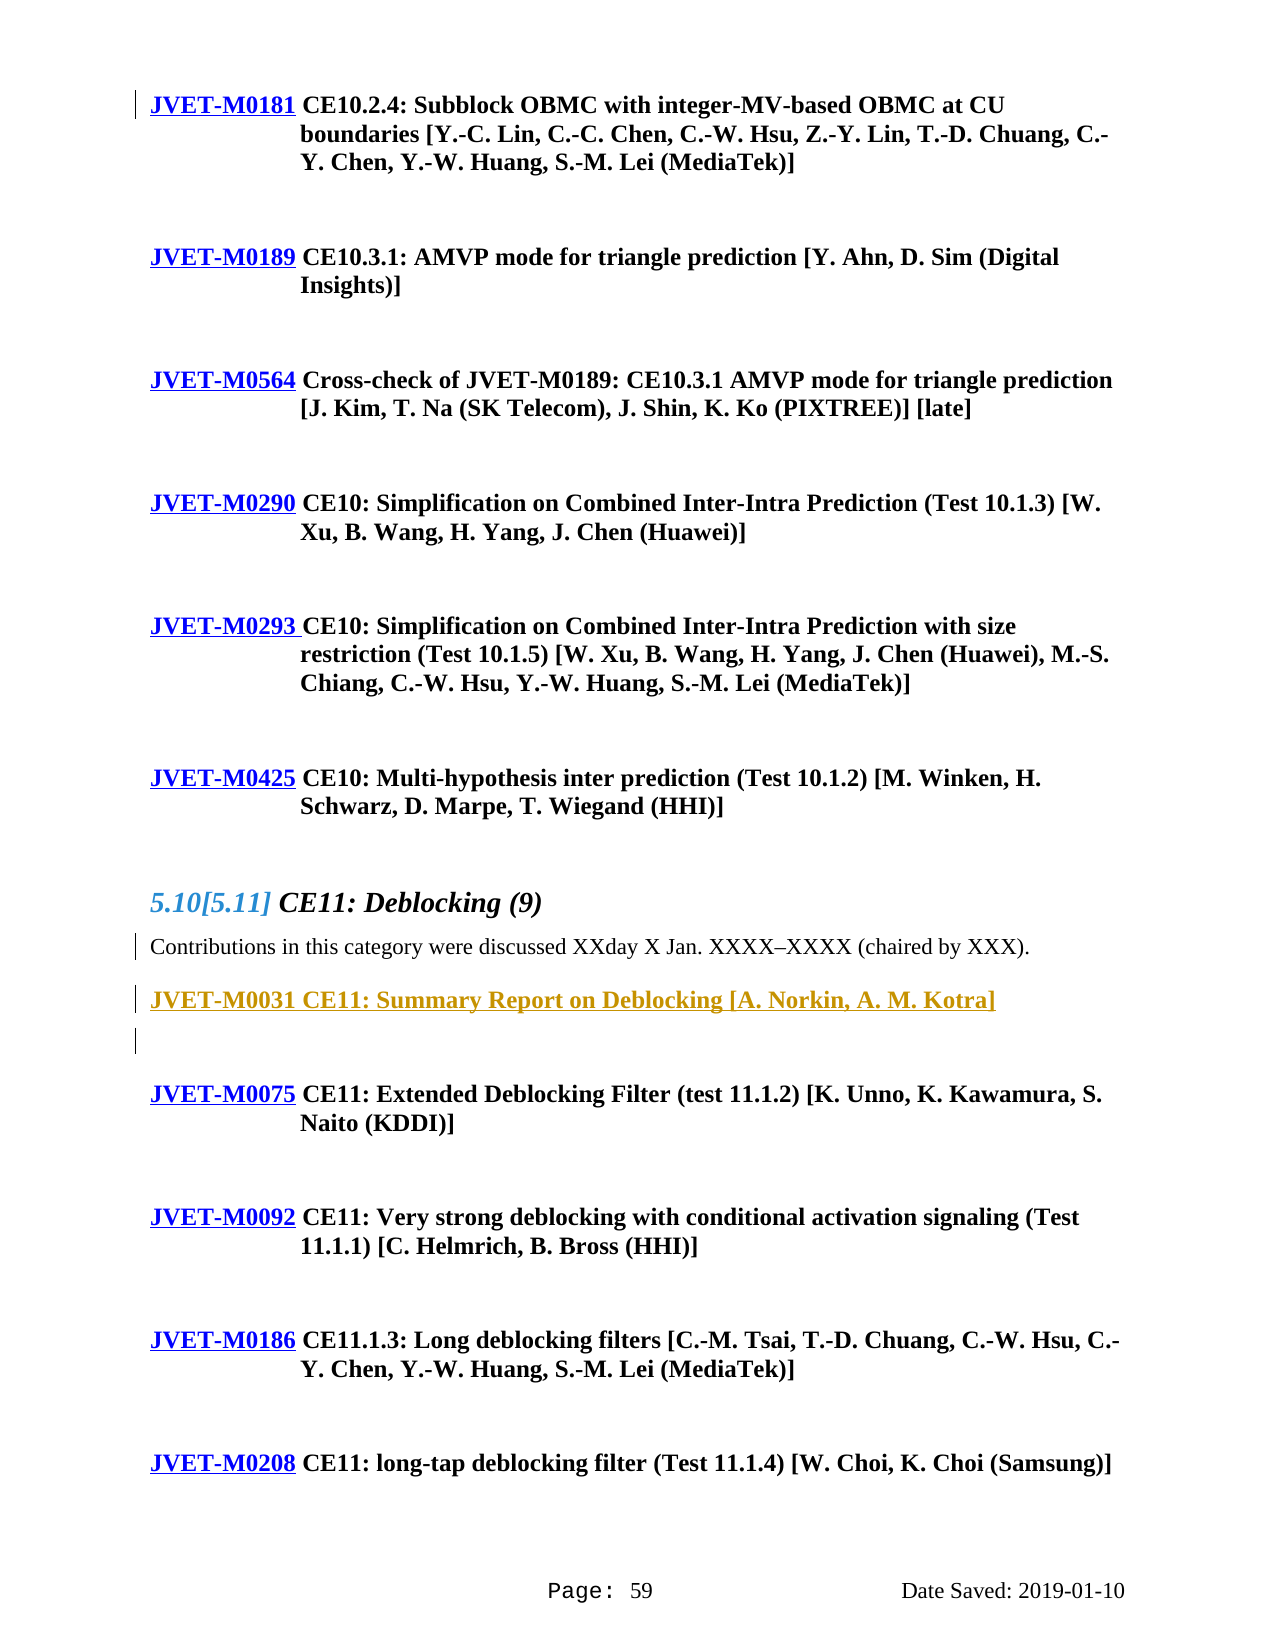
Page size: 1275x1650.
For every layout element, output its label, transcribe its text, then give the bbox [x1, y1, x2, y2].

subtitle JVET-M0564 Cross-check of JVET-M0189: CE10.3.1 AMVP mode for triangle prediction [J. Kim, T. Na (SK Telecom), J. Shin, K. Ko (PIXTREE)] [late] [150, 365, 1125, 422]
text Contributions in this category were discussed XXday X Jan. XXXX–XXXX (chaired by XXX). [150, 933, 1125, 960]
subtitle JVET-M0181 CE10.2.4: Subblock OBMC with integer-MV-based OBMC at CU boundaries [Y.-C. Lin, C.-C. Chen, C.-W. Hsu, Z.-Y. Lin, T.-D. Chuang, C.-Y. Chen, Y.-W. Huang, S.-M. Lei (MediaTek)] [150, 90, 1125, 176]
subtitle JVET-M0075 CE11: Extended Deblocking Filter (test 11.1.2) [K. Unno, K. Kawamura, S. Naito (KDDI)] [150, 1079, 1125, 1136]
subtitle JVET-M0208 CE11: long-tap deblocking filter (Test 11.1.4) [W. Choi, K. Choi (Samsung)] [150, 1448, 1125, 1477]
subtitle JVET-M0290 CE10: Simplification on Combined Inter-Intra Prediction (Test 10.1.3) [W. Xu, B. Wang, H. Yang, J. Chen (Huawei)] [150, 488, 1125, 545]
subtitle JVET-M0189 CE10.3.1: AMVP mode for triangle prediction [Y. Ahn, D. Sim (Digital Insights)] [150, 242, 1125, 299]
subtitle JVET-M0293 CE10: Simplification on Combined Inter-Intra Prediction with size restriction (Test 10.1.5) [W. Xu, B. Wang, H. Yang, J. Chen (Huawei), M.-S. Chiang, C.-W. Hsu, Y.-W. Huang, S.-M. Lei (MediaTek)] [150, 611, 1125, 697]
subtitle CE11: Deblocking (9) [150, 886, 1125, 919]
subtitle JVET-M0186 CE11.1.3: Long deblocking filters [C.-M. Tsai, T.-D. Chuang, C.-W. Hsu, C.-Y. Chen, Y.-W. Huang, S.-M. Lei (MediaTek)] [150, 1325, 1125, 1382]
subtitle JVET-M0092 CE11: Very strong deblocking with conditional activation signaling (Test 11.1.1) [C. Helmrich, B. Bross (HHI)] [150, 1202, 1125, 1259]
subtitle JVET-M0425 CE10: Multi-hypothesis inter prediction (Test 10.1.2) [M. Winken, H. Schwarz, D. Marpe, T. Wiegand (HHI)] [150, 763, 1125, 820]
